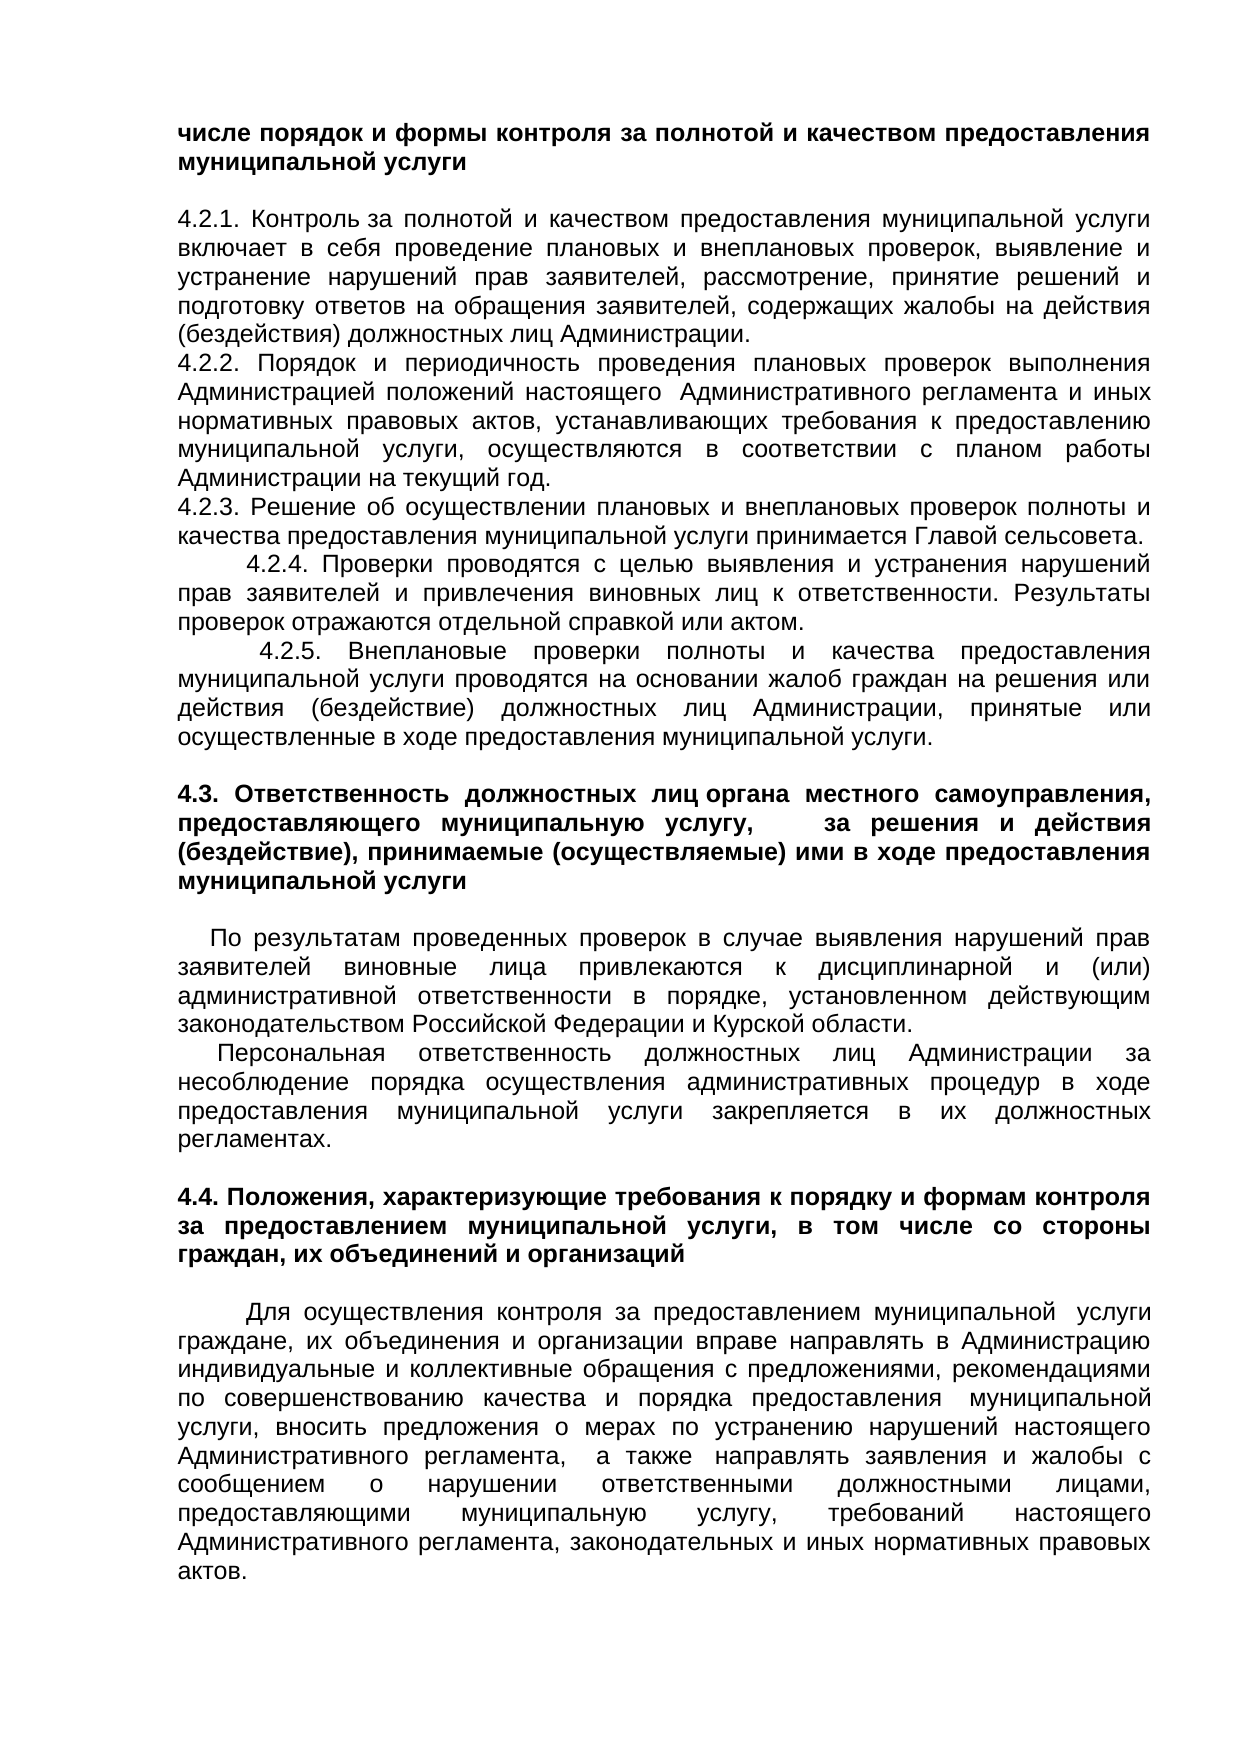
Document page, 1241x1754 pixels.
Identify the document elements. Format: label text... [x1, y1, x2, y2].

text Персональная ответственность должностных лиц Администрации за несоблюдение порядка осуществления административных процедур в ходе предоставления муниципальной услуги закрепляется в их должностных регламентах. [177, 1038, 1152, 1153]
text 4.2.1. Контроль за полнотой и качеством предоставления муниципальной услуги включает в себя проведение плановых и внеплановых проверок, выявление и устранение нарушений прав заявителей, рассмотрение, принятие решений и подготовку ответов на обращения заявителей, содержащих жалобы на действия (бездействия) должностных лиц Администрации. [177, 204, 1152, 348]
text 4.4. Положения, характеризующие требования к порядку и формам контроля за предоставлением муниципальной услуги, в том числе со стороны граждан, их объединений и организаций [177, 1182, 1152, 1268]
text 4.3. Ответственность должностных лиц органа местного самоуправления, предоставляющего муниципальную услугу, за решения и действия (бездействие), принимаемые (осуществляемые) ими в ходе предоставления муниципальной услуги [177, 779, 1152, 894]
text 4.2.3. Решение об осуществлении плановых и внеплановых проверок полноты и качества предоставления муниципальной услуги принимается Главой сельсовета. [177, 492, 1152, 549]
text 4.2.2. Порядок и периодичность проведения плановых проверок выполнения Администрацией положений настоящего Административного регламента и иных нормативных правовых актов, устанавливающих требования к предоставлению муниципальной услуги, осуществляются в соответствии с планом работы Администрации на текущий год. [177, 348, 1152, 492]
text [177, 118, 1152, 176]
text По результатам проведенных проверок в случае выявления нарушений прав заявителей виновные лица привлекаются к дисциплинарной и (или) административной ответственности в порядке, установленном действующим законодательством Российской Федерации и Курской области. [177, 923, 1152, 1038]
text 4.2.5. Внеплановые проверки полноты и качества предоставления муниципальной услуги проводятся на основании жалоб граждан на решения или действия (бездействие) должностных лиц Администрации, принятые или осуществленные в ходе предоставления муниципальной услуги. [177, 636, 1152, 751]
text 4.2.4. Проверки проводятся с целью выявления и устранения нарушений прав заявителей и привлечения виновных лиц к ответственности. Результаты проверок отражаются отдельной справкой или актом. [177, 549, 1152, 636]
text Для осуществления контроля за предоставлением муниципальной услуги граждане, их объединения и организации вправе направлять в Администрацию индивидуальные и коллективные обращения с предложениями, рекомендациями по совершенствованию качества и порядка предоставления муниципальной услуги, вносить предложения о мерах по устранению нарушений настоящего Административного регламента, а также направлять заявления и жалобы с сообщением о нарушении ответственными должностными лицами, предоставляющими муниципальную услугу, требований настоящего Административного регламента, законодательных и иных нормативных правовых актов. [177, 1297, 1152, 1584]
